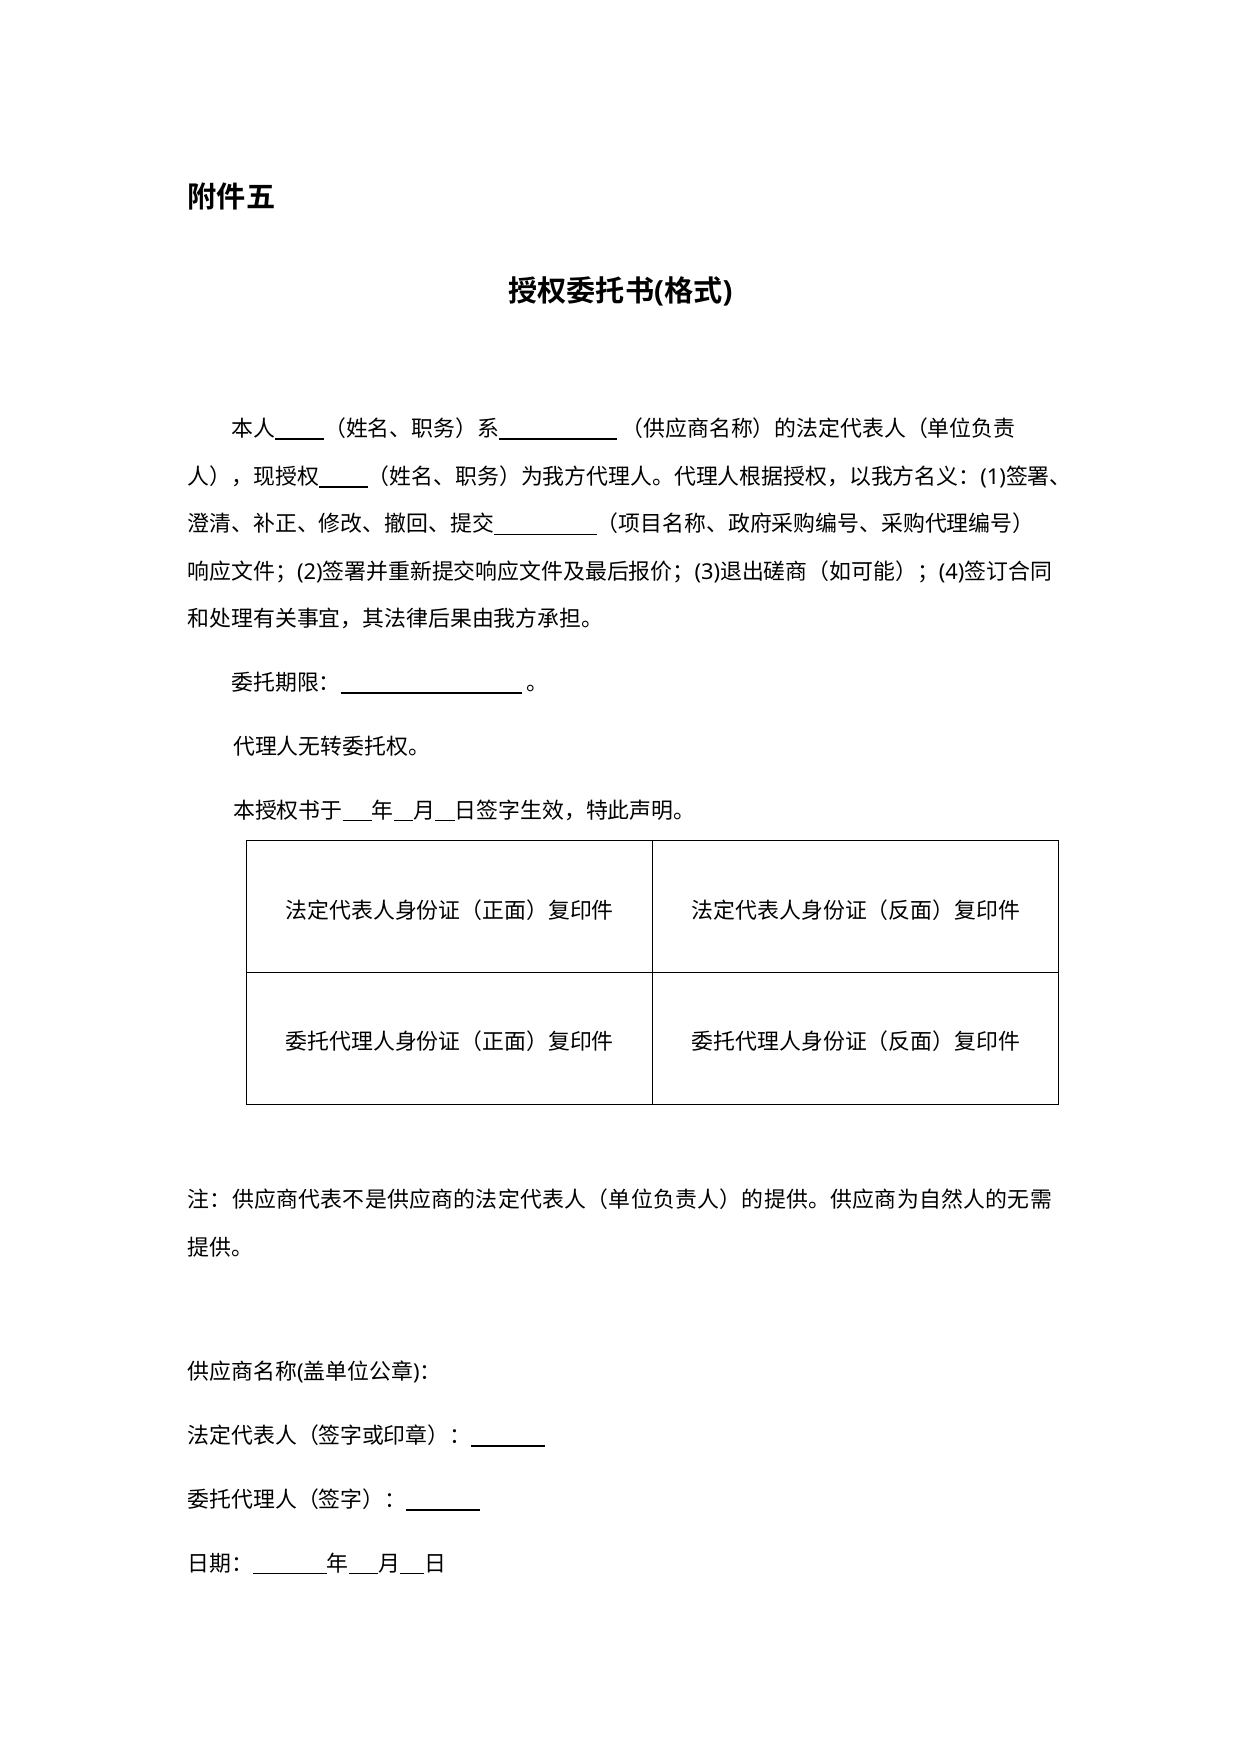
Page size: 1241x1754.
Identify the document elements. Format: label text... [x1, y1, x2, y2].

text 供应商名称(盖单位公章)： [187, 1354, 1053, 1386]
table_cell 委托代理人身份证（正面）复印件 [247, 973, 652, 1104]
text 委托期限： 。 [187, 665, 1053, 697]
text 法定代表人（签字或印章）： [187, 1418, 1053, 1450]
text 代理人无转委托权。 [187, 729, 1053, 761]
text 本授权书于 年 月 日签字生效，特此声明。 [187, 793, 1053, 824]
table_header 法定代表人身份证（正面）复印件 [247, 841, 652, 972]
subtitle 授权委托书(格式) [187, 256, 1053, 321]
table_header 法定代表人身份证（反面）复印件 [653, 841, 1058, 972]
subtitle 附件五 [187, 162, 1053, 227]
text 注：供应商代表不是供应商的法定代表人（单位负责人）的提供。供应商为自然人的无需提供。 [187, 1182, 1053, 1261]
text 本人 （姓名、职务）系 （供应商名称）的法定代表人（单位负责人），现授权 （姓名、职务）为我方代理人。代理人根据授权，以我方名义：(1)签署、澄清、补正、修改、撤回、提交 （项目名称、政府采购编号、采购代理编号）响应文件；(2)签署并重新提交响应文件及最后报价；(3)退出磋商（如可能）；(4)签订合同和处理有关事宜，其法律后果由我方承担。 [187, 411, 1053, 633]
text 委托代理人（签字）： [187, 1482, 1053, 1513]
text 日期： 年 月 日 [187, 1546, 1053, 1577]
table_cell 委托代理人身份证（反面）复印件 [653, 973, 1058, 1104]
